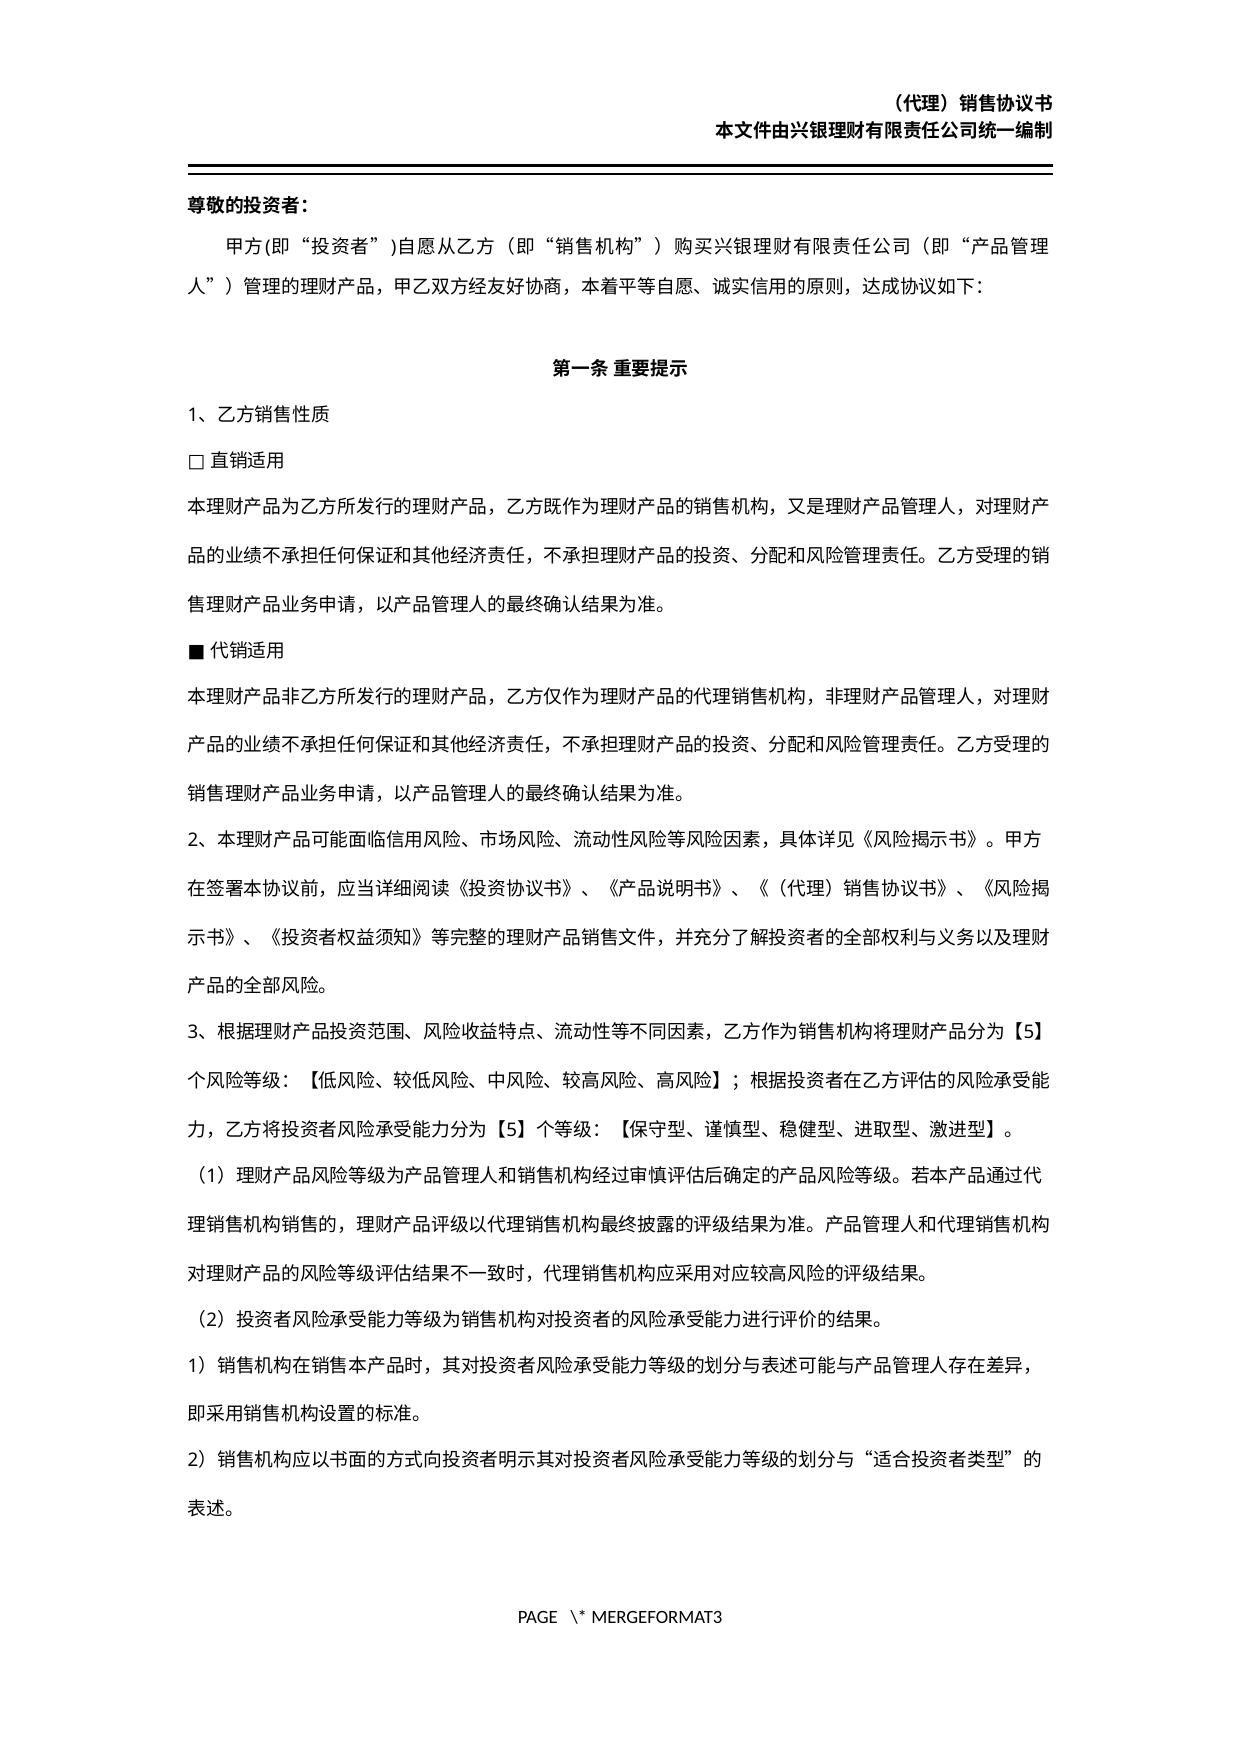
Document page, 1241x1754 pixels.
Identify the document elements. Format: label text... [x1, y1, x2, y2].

text 2、本理财产品可能面临信用风险、市场风险、流动性风险等风险因素，具体详见《风险揭示书》。甲方在签署本协议前，应当详细阅读《投资协议书》、《产品说明书》、《（代理）销售协议书》、《风险揭示书》、《投资者权益须知》等完整的理财产品销售文件，并充分了解投资者的全部权利与义务以及理财产品的全部风险。 [187, 822, 1053, 1001]
text 甲方(即“投资者”)自愿从乙方（即“销售机构”）购买兴银理财有限责任公司（即“产品管理人”）管理的理财产品，甲乙双方经友好协商，本着平等自愿、诚实信用的原则，达成协议如下： [187, 231, 1053, 299]
text 3、根据理财产品投资范围、风险收益特点、流动性等不同因素，乙方作为销售机构将理财产品分为【5】个风险等级：【低风险、较低风险、中风险、较高风险、高风险】；根据投资者在乙方评估的风险承受能力，乙方将投资者风险承受能力分为【5】个等级：【保守型、谨慎型、稳健型、进取型、激进型】。 [187, 1014, 1053, 1144]
text 2）销售机构应以书面的方式向投资者明示其对投资者风险承受能力等级的划分与“适合投资者类型”的表述。 [187, 1442, 1053, 1524]
text 第一条 重要提示 [187, 351, 1053, 383]
text 本理财产品非乙方所发行的理财产品，乙方仅作为理财产品的代理销售机构，非理财产品管理人，对理财产品的业绩不承担任何保证和其他经济责任，不承担理财产品的投资、分配和风险管理责任。乙方受理的销售理财产品业务申请，以产品管理人的最终确认结果为准。 [187, 679, 1053, 809]
text □ 直销适用 [187, 443, 1053, 476]
text 1、乙方销售性质 [187, 397, 1053, 429]
text （1）理财产品风险等级为产品管理人和销售机构经过审慎评估后确定的产品风险等级。若本产品通过代理销售机构销售的，理财产品评级以代理销售机构最终披露的评级结果为准。产品管理人和代理销售机构对理财产品的风险等级评估结果不一致时，代理销售机构应采用对应较高风险的评级结果。 [187, 1158, 1053, 1288]
text 尊敬的投资者： [187, 191, 1053, 218]
text 1）销售机构在销售本产品时，其对投资者风险承受能力等级的划分与表述可能与产品管理人存在差异，即采用销售机构设置的标准。 [187, 1348, 1053, 1429]
text ■ 代销适用 [187, 633, 1053, 665]
text 本理财产品为乙方所发行的理财产品，乙方既作为理财产品的销售机构，又是理财产品管理人，对理财产品的业绩不承担任何保证和其他经济责任，不承担理财产品的投资、分配和风险管理责任。乙方受理的销售理财产品业务申请，以产品管理人的最终确认结果为准。 [187, 489, 1053, 619]
text （2）投资者风险承受能力等级为销售机构对投资者的风险承受能力进行评价的结果。 [187, 1302, 1053, 1334]
